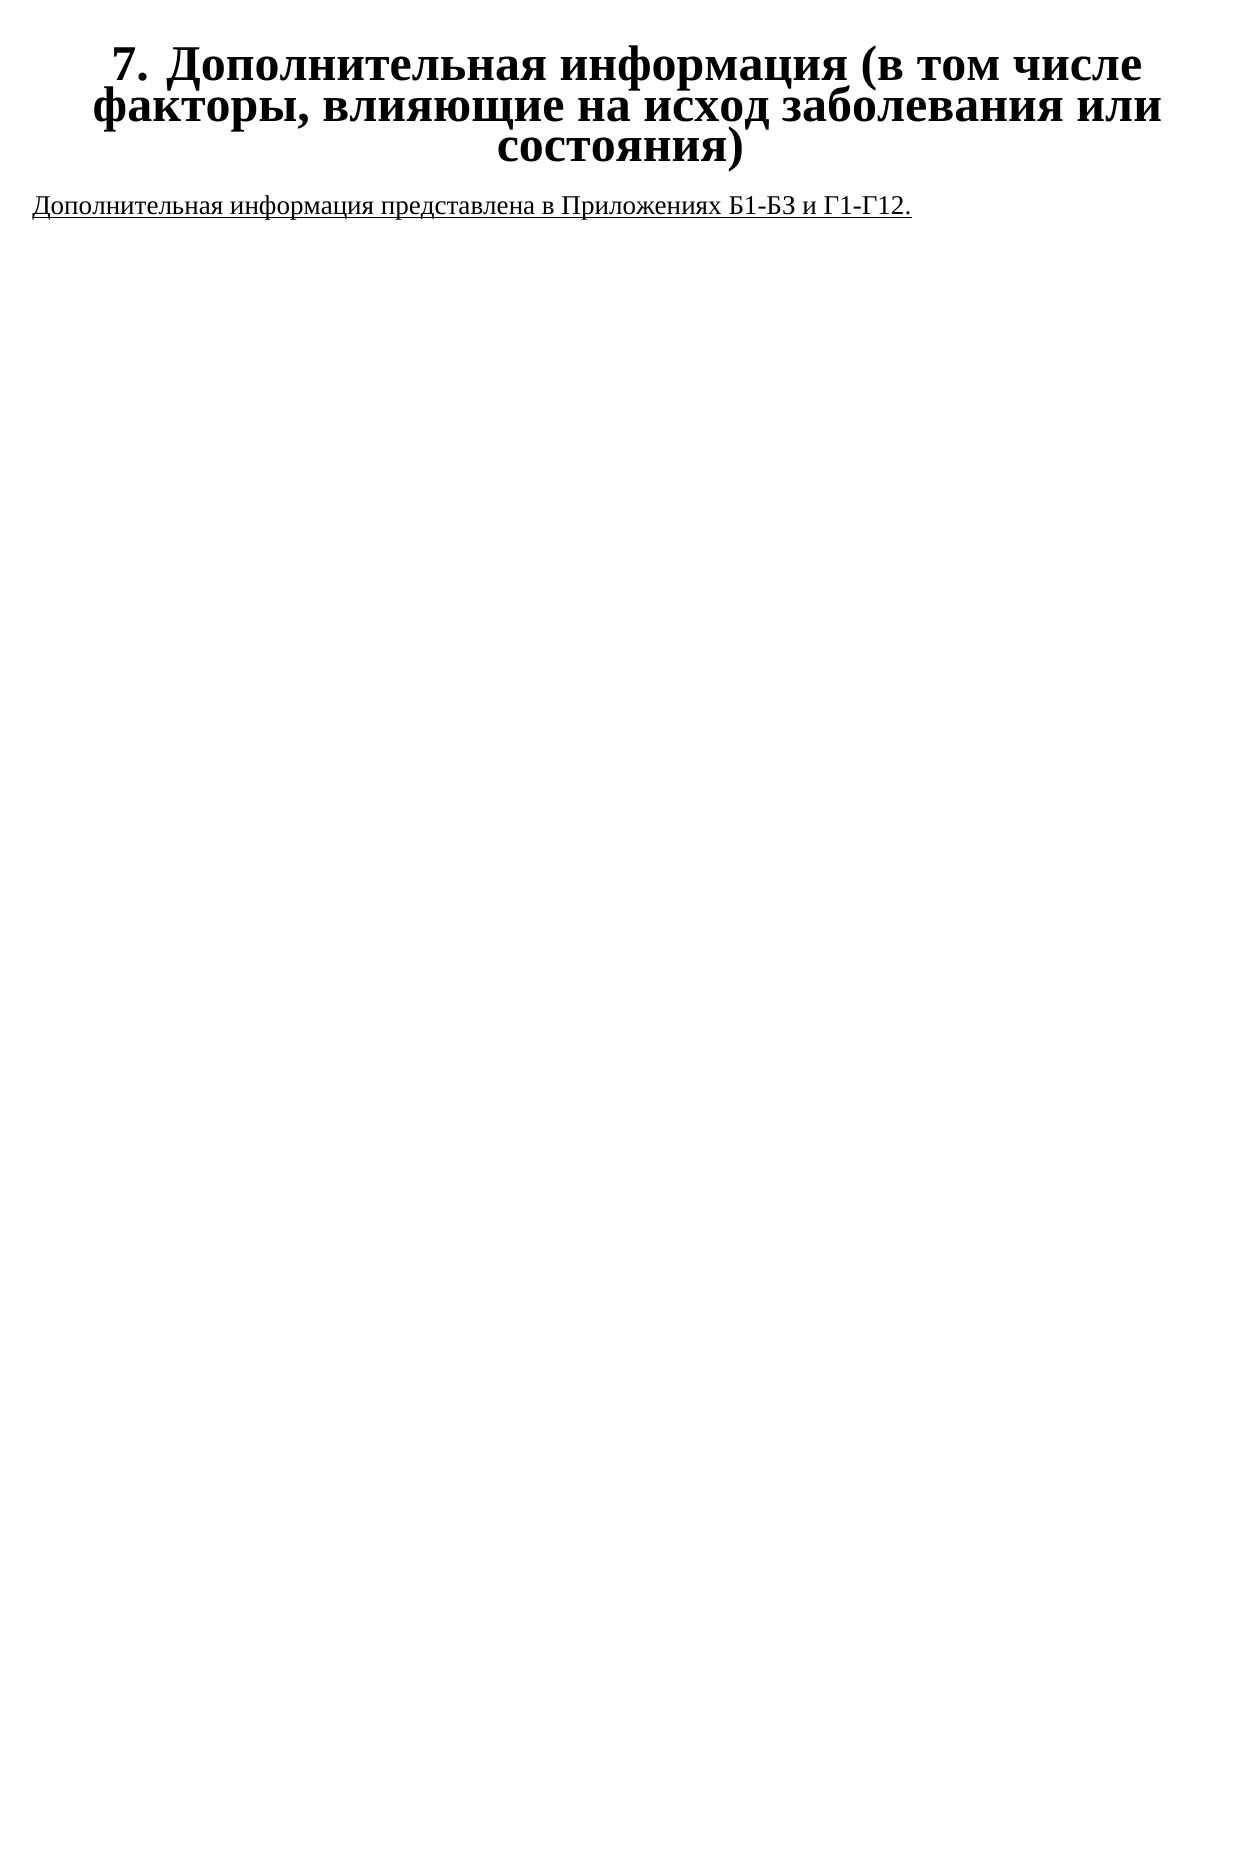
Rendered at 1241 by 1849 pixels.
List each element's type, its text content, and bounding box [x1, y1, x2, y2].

list Дополнительная информация (в том числе факторы, влияющие на исход заболевания или [92, 48, 1211, 129]
text состояния) [32, 129, 735, 170]
text Дополнительная информация представлена в Приложениях Б1-БЗ и Г1-Г12. [32, 193, 1211, 220]
text состояния) [732, 129, 1209, 170]
